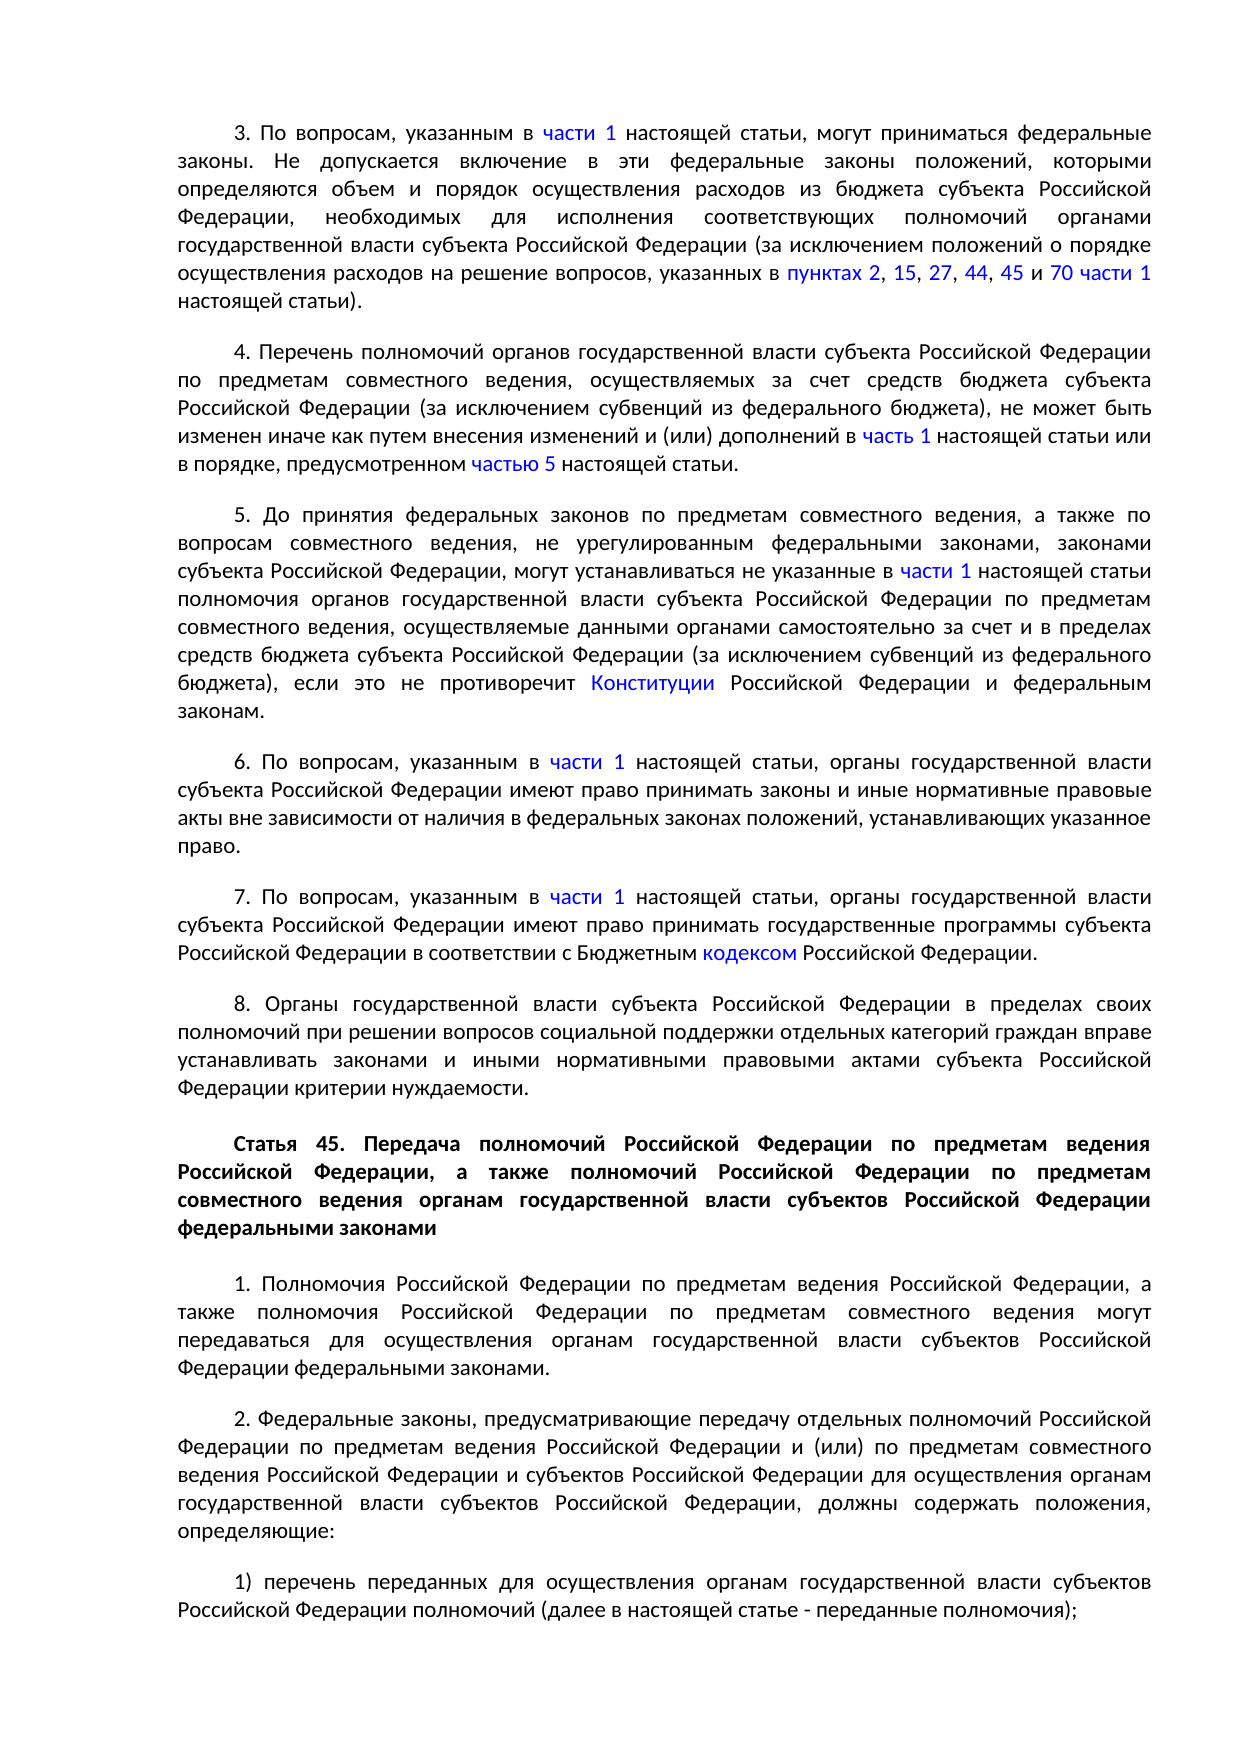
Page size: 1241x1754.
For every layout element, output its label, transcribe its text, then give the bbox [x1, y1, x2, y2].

text 1) перечень переданных для осуществления органам государственной власти субъектов Российской Федерации полномочий (далее в настоящей статье - переданные полномочия); [177, 1567, 1152, 1623]
text 7. По вопросам, указанным в части 1 настоящей статьи, органы государственной власти субъекта Российской Федерации имеют право принимать государственные программы субъекта Российской Федерации в соответствии с Бюджетным кодексом Российской Федерации. [177, 882, 1152, 966]
title Статья 45. Передача полномочий Российской Федерации по предметам ведения Российской Федерации, а также полномочий Российской Федерации по предметам совместного ведения органам государственной власти субъектов Российской Федерации федеральными законами [177, 1129, 1152, 1241]
text 3. По вопросам, указанным в части 1 настоящей статьи, могут приниматься федеральные законы. Не допускается включение в эти федеральные законы положений, которыми определяются объем и порядок осуществления расходов из бюджета субъекта Российской Федерации, необходимых для исполнения соответствующих полномочий органами государственной власти субъекта Российской Федерации (за исключением положений о порядке осуществления расходов на решение вопросов, указанных в пунктах 2, 15, 27, 44, 45 и 70 части 1 настоящей статьи). [177, 118, 1152, 314]
text 8. Органы государственной власти субъекта Российской Федерации в пределах своих полномочий при решении вопросов социальной поддержки отдельных категорий граждан вправе устанавливать законами и иными нормативными правовыми актами субъекта Российской Федерации критерии нуждаемости. [177, 989, 1152, 1101]
text 4. Перечень полномочий органов государственной власти субъекта Российской Федерации по предметам совместного ведения, осуществляемых за счет средств бюджета субъекта Российской Федерации (за исключением субвенций из федерального бюджета), не может быть изменен иначе как путем внесения изменений и (или) дополнений в часть 1 настоящей статьи или в порядке, предусмотренном частью 5 настоящей статьи. [177, 337, 1152, 477]
text 5. До принятия федеральных законов по предметам совместного ведения, а также по вопросам совместного ведения, не урегулированным федеральными законами, законами субъекта Российской Федерации, могут устанавливаться не указанные в части 1 настоящей статьи полномочия органов государственной власти субъекта Российской Федерации по предметам совместного ведения, осуществляемые данными органами самостоятельно за счет и в пределах средств бюджета субъекта Российской Федерации (за исключением субвенций из федерального бюджета), если это не противоречит Конституции Российской Федерации и федеральным законам. [177, 500, 1152, 724]
text 1. Полномочия Российской Федерации по предметам ведения Российской Федерации, а также полномочия Российской Федерации по предметам совместного ведения могут передаваться для осуществления органам государственной власти субъектов Российской Федерации федеральными законами. [177, 1269, 1152, 1382]
text 6. По вопросам, указанным в части 1 настоящей статьи, органы государственной власти субъекта Российской Федерации имеют право принимать законы и иные нормативные правовые акты вне зависимости от наличия в федеральных законах положений, устанавливающих указанное право. [177, 747, 1152, 859]
text 2. Федеральные законы, предусматривающие передачу отдельных полномочий Российской Федерации по предметам ведения Российской Федерации и (или) по предметам совместного ведения Российской Федерации и субъектов Российской Федерации для осуществления органам государственной власти субъектов Российской Федерации, должны содержать положения, определяющие: [177, 1404, 1152, 1544]
